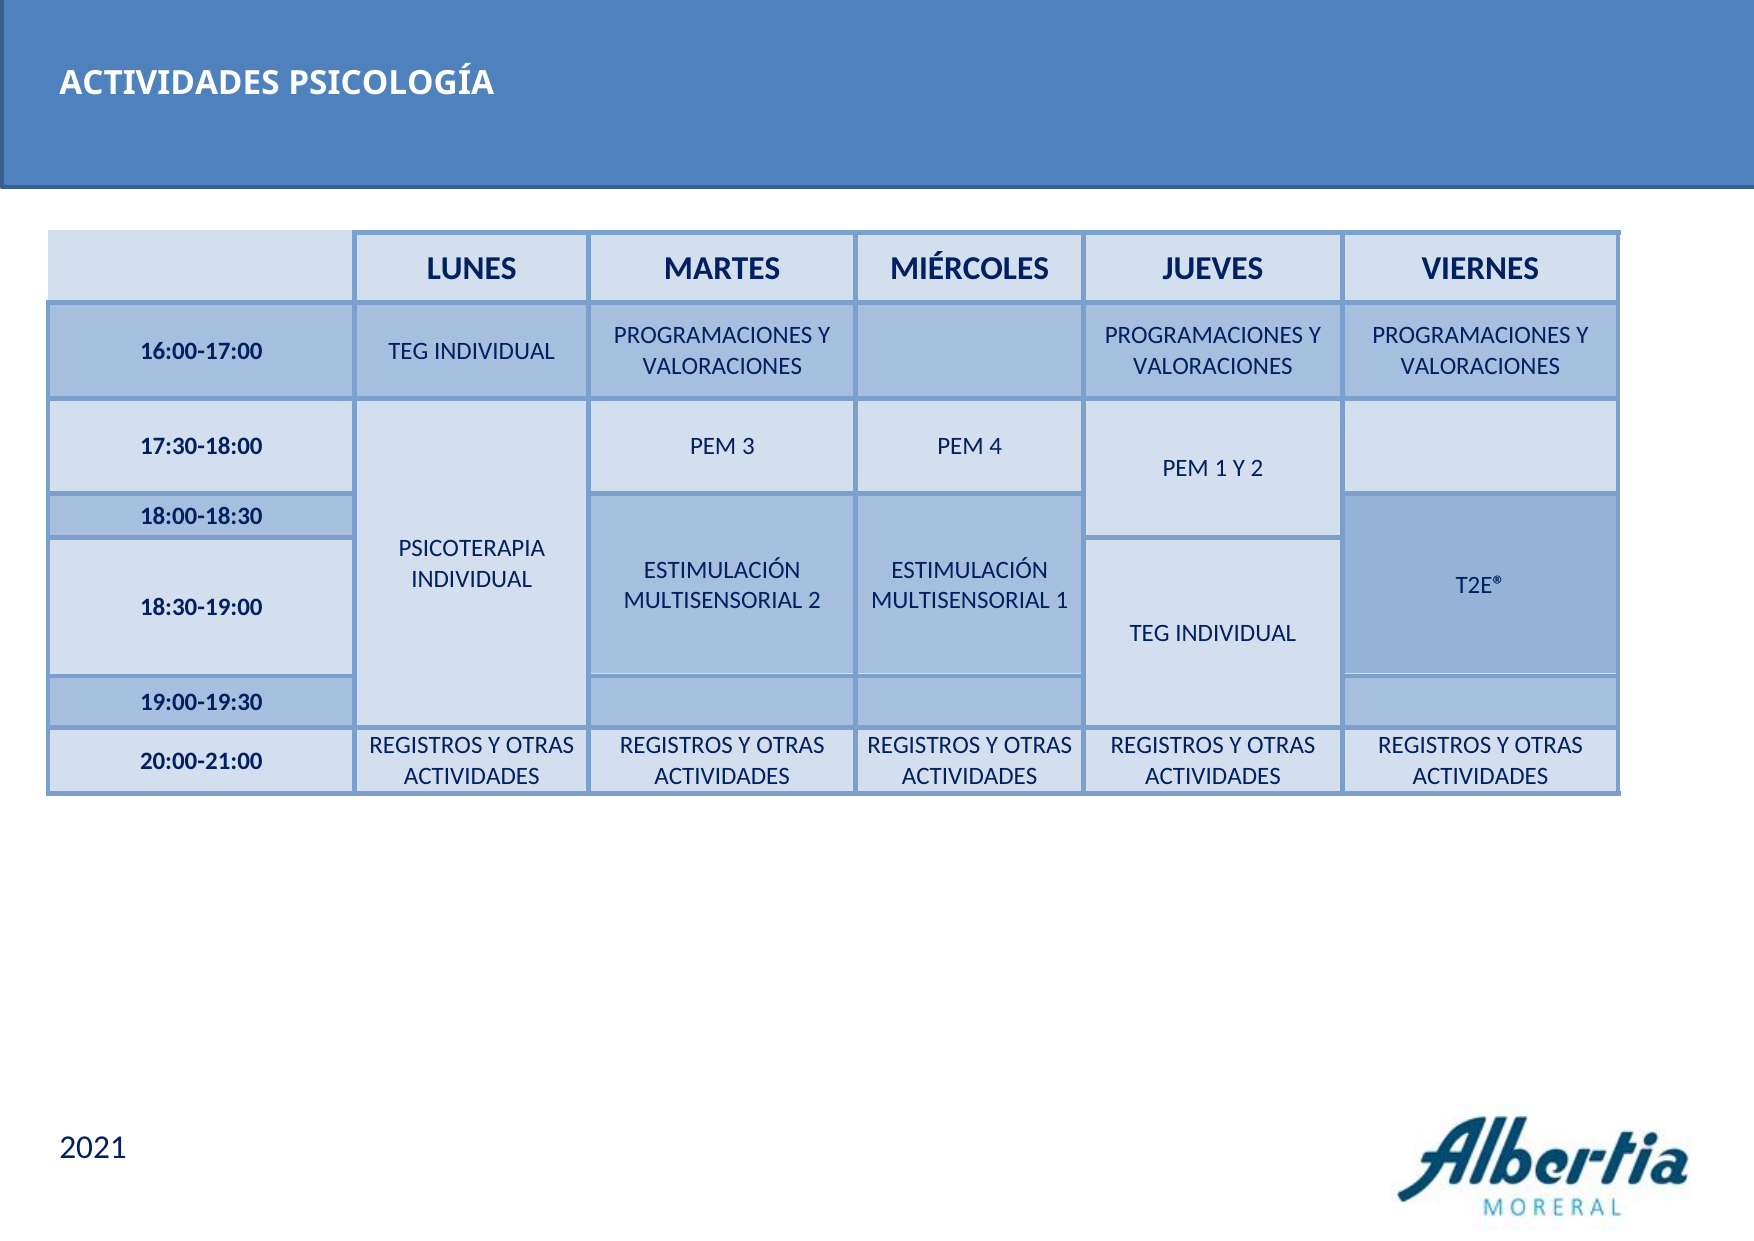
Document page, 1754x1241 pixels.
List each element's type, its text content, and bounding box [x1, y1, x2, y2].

table_cell 19:00-19:30 [50, 678, 352, 725]
table_cell PEM 4 [858, 401, 1081, 491]
table_cell REGISTROS Y OTRAS ACTIVIDADES [357, 730, 586, 791]
table_cell [591, 678, 853, 725]
table_cell PEM 3 [591, 401, 853, 491]
table_header [48, 230, 352, 300]
table_header VIERNES [1345, 235, 1616, 300]
text ACTIVIDADES PSICOLOGÍA [59, 59, 1695, 104]
table_cell TEG INDIVIDUAL [1086, 540, 1340, 725]
table_cell 18:30-19:00 [50, 540, 352, 673]
table_cell ESTIMULACIÓN MULTISENSORIAL 2 [591, 496, 853, 673]
table_cell 17:30-18:00 [50, 401, 352, 491]
table_cell [1345, 678, 1616, 725]
table_cell 20:00-21:00 [50, 730, 352, 791]
table_cell TEG INDIVIDUAL [357, 305, 586, 396]
table_cell REGISTROS Y OTRAS ACTIVIDADES [591, 730, 853, 791]
table_cell REGISTROS Y OTRAS ACTIVIDADES [1345, 730, 1616, 791]
picture [1390, 1104, 1704, 1230]
table_header MIÉRCOLES [858, 235, 1081, 300]
table_cell REGISTROS Y OTRAS ACTIVIDADES [858, 730, 1081, 791]
table_cell PEM 1 Y 2 [1086, 401, 1340, 535]
table_header MARTES [591, 235, 853, 300]
table_cell T2E® [1345, 496, 1616, 673]
table_cell 16:00-17:00 [50, 305, 352, 396]
table_cell [858, 678, 1081, 725]
table_header JUEVES [1086, 235, 1340, 300]
table_cell 18:00-18:30 [50, 496, 352, 535]
table_cell REGISTROS Y OTRAS ACTIVIDADES [1086, 730, 1340, 791]
table_cell PROGRAMACIONES Y VALORACIONES [1086, 305, 1340, 396]
table_cell [858, 305, 1081, 396]
table_cell PROGRAMACIONES Y VALORACIONES [1345, 305, 1616, 396]
table_cell PSICOTERAPIA INDIVIDUAL [357, 401, 586, 725]
table_cell PROGRAMACIONES Y VALORACIONES [591, 305, 853, 396]
table_cell ESTIMULACIÓN MULTISENSORIAL 1 [858, 496, 1081, 673]
table_header LUNES [357, 235, 586, 300]
table_cell [1345, 401, 1616, 491]
